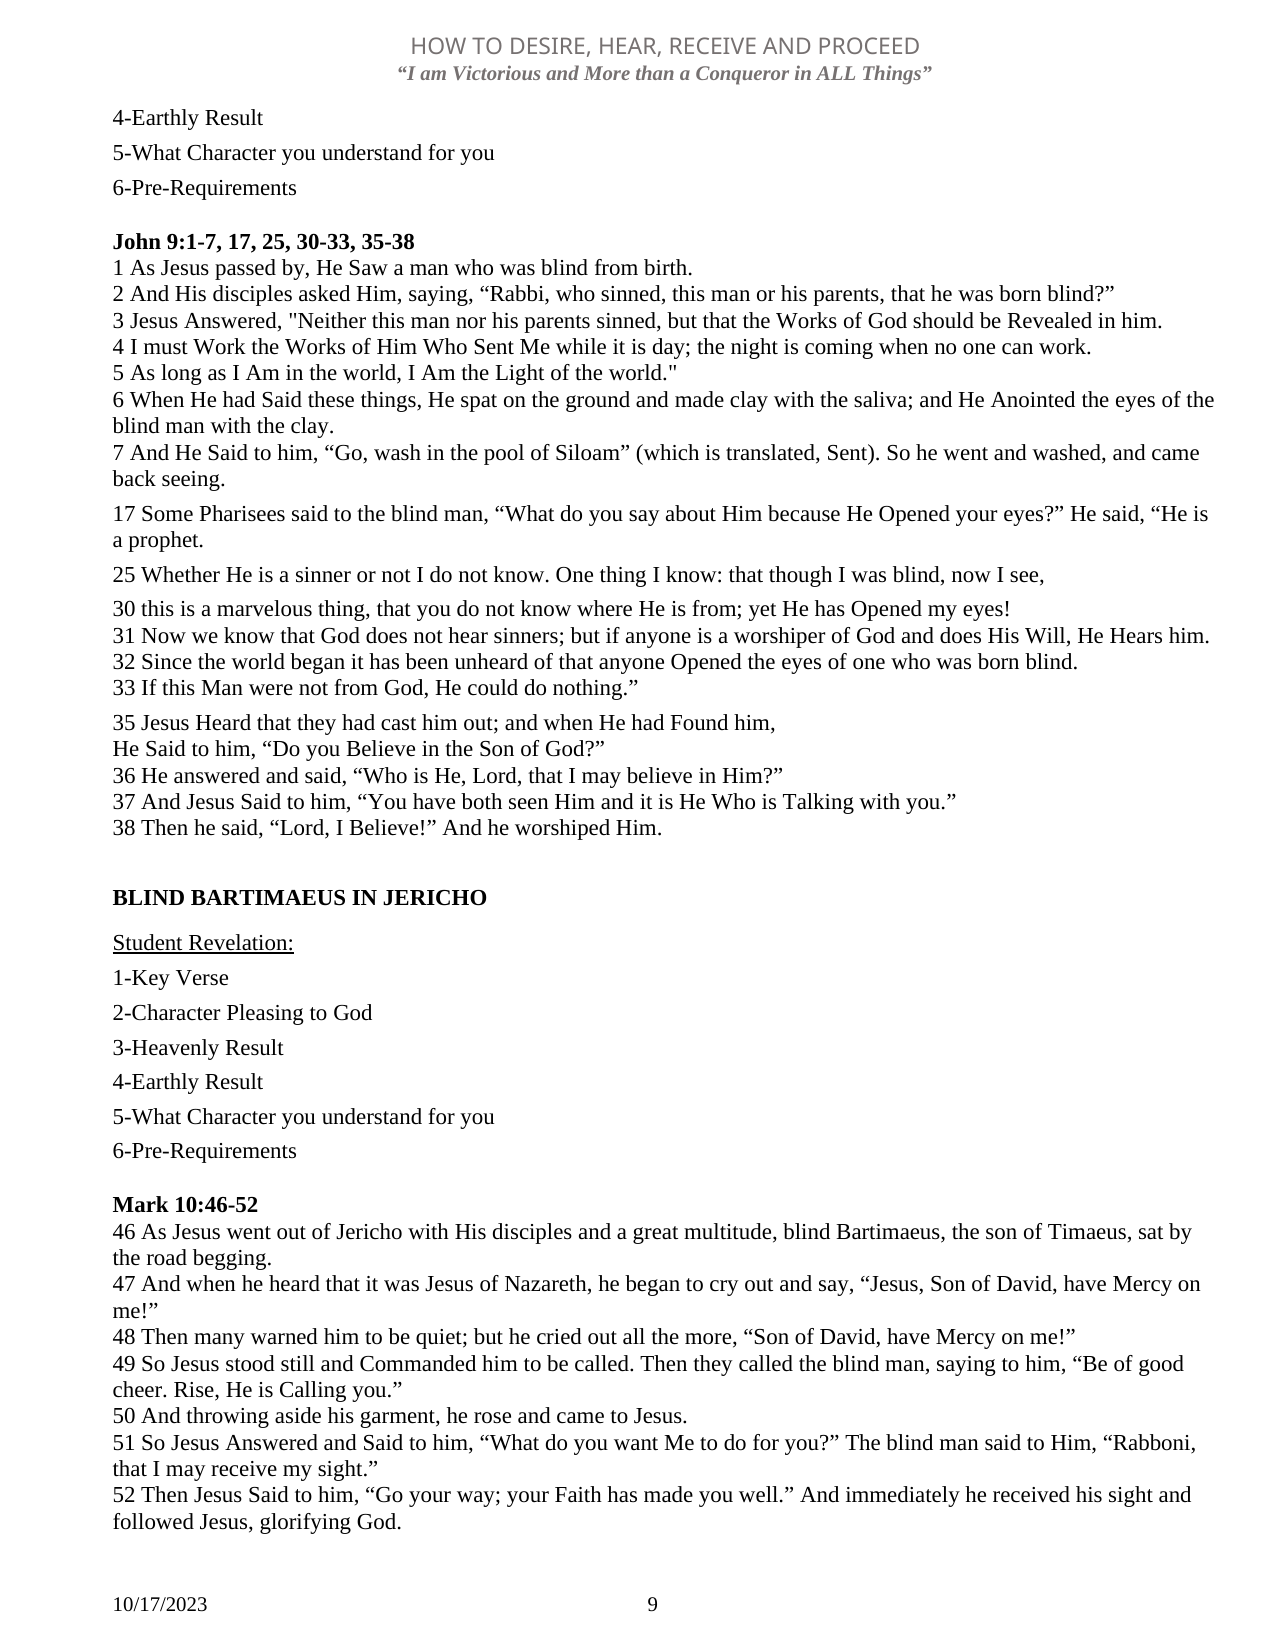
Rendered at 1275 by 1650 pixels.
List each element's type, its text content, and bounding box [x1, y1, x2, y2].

text 46 As Jesus went out of Jericho with His disciples and a great multitude, blind Bartimaeus, the son of Timaeus, sat by the road begging. [112, 1218, 1218, 1271]
text Student Revelation: [112, 929, 1218, 956]
text 6-Pre-Requirements [112, 174, 1218, 200]
text 3-Heavenly Result [112, 1033, 1218, 1060]
text John 9:1-7, 17, 25, 30-33, 35-38 [112, 228, 1218, 254]
text 5-What Character you understand for you [112, 1103, 1218, 1129]
text 50 And throwing aside his garment, he rose and came to Jesus. [112, 1402, 1218, 1429]
text 1-Key Verse [112, 964, 1218, 991]
text 37 And Jesus Said to him, “You have both seen Him and it is He Who is Talking with you.” [112, 788, 1218, 814]
text 49 So Jesus stood still and Commanded him to be called. Then they called the blind man, saying to him, “Be of good cheer. Rise, He is Calling you.” [112, 1349, 1218, 1402]
text 30 this is a marvelous thing, that you do not know where He is from; yet He has Opened my eyes! [112, 595, 1218, 622]
text 4-Earthly Result [112, 1068, 1218, 1094]
text 1 As Jesus passed by, He Saw a man who was blind from birth. [112, 254, 1218, 280]
text BLIND BARTIMAEUS IN JERICHO [112, 884, 1218, 910]
text 4 I must Work the Works of Him Who Sent Me while it is day; the night is coming when no one can work. [112, 333, 1218, 359]
text 4-Earthly Result [112, 104, 1218, 131]
text Mark 10:46-52 [112, 1191, 1218, 1218]
text 25 Whether He is a sinner or not I do not know. One thing I know: that though I was blind, now I see, [112, 561, 1218, 587]
text He Said to him, “Do you Believe in the Son of God?” [112, 735, 1218, 762]
text 7 And He Said to him, “Go, wash in the pool of Siloam” (which is translated, Sent). So he went and washed, and came back seeing. [112, 438, 1218, 491]
text 48 Then many warned him to be quiet; but he cried out all the more, “Son of David, have Mercy on me!” [112, 1323, 1218, 1349]
text 5 As long as I Am in the world, I Am the Light of the world." [112, 359, 1218, 386]
text 52 Then Jesus Said to him, “Go your way; your Faith has made you well.” And immediately he received his sight and followed Jesus, glorifying God. [112, 1481, 1218, 1534]
text 47 And when he heard that it was Jesus of Nazareth, he began to cry out and say, “Jesus, Son of David, have Mercy on me!” [112, 1271, 1218, 1323]
text 2-Character Pleasing to God [112, 999, 1218, 1025]
text 6 When He had Said these things, He spat on the ground and made clay with the saliva; and He Anointed the eyes of the blind man with the clay. [112, 386, 1218, 438]
text 33 If this Man were not from God, He could do nothing.” [112, 674, 1250, 701]
text 5-What Character you understand for you [112, 139, 1218, 166]
text 17 Some Pharisees said to the blind man, “What do you say about Him because He Opened your eyes?” He said, “He is a prophet. [112, 499, 1218, 552]
text 36 He answered and said, “Who is He, Lord, that I may believe in Him?” [112, 762, 1218, 788]
text 2 And His disciples asked Him, saying, “Rabbi, who sinned, this man or his parents, that he was born blind?” [112, 280, 1218, 307]
text 31 Now we know that God does not hear sinners; but if anyone is a worshiper of God and does His Will, He Hears him. [112, 622, 1250, 648]
text 3 Jesus Answered, "Neither this man nor his parents sinned, but that the Works of God should be Revealed in him. [112, 307, 1218, 333]
text 6-Pre-Requirements [112, 1138, 1218, 1164]
text 32 Since the world began it has been unheard of that anyone Opened the eyes of one who was born blind. [112, 648, 1250, 674]
text 51 So Jesus Answered and Said to him, “What do you want Me to do for you?” The blind man said to Him, “Rabboni, that I may receive my sight.” [112, 1429, 1218, 1481]
text 38 Then he said, “Lord, I Believe!” And he worshiped Him. [112, 814, 1218, 841]
text 35 Jesus Heard that they had cast him out; and when He had Found him, [112, 709, 1218, 735]
